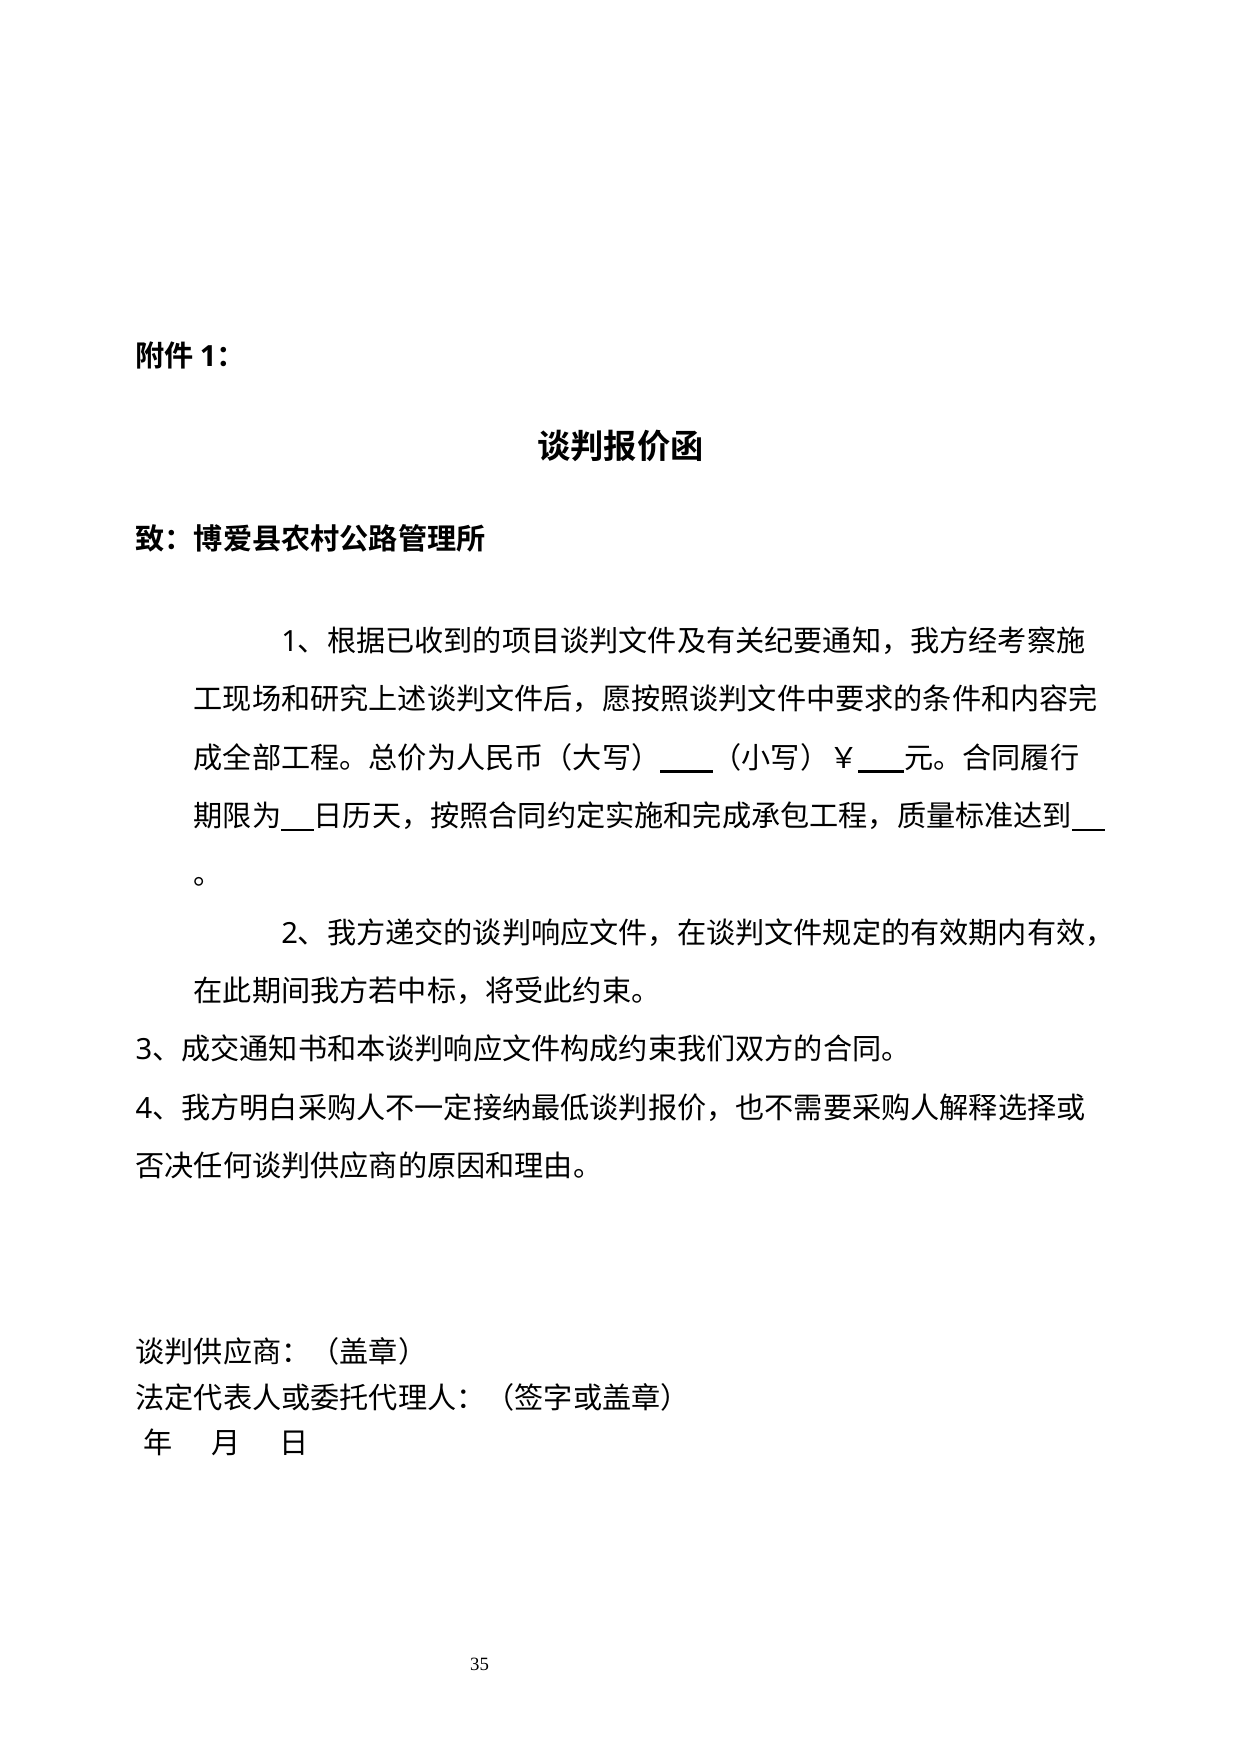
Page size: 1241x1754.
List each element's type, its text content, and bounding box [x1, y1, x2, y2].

text 1、根据已收到的项目谈判文件及有关纪要通知，我方经考察施工现场和研究上述谈判文件后，愿按照谈判文件中要求的条件和内容完成全部工程。总价为人民币（大写） （小写）￥ 元。合同履行期限为 日历天，按照合同约定实施和完成承包工程，质量标准达到 。 [193, 605, 1105, 896]
text 法定代表人或委托代理人：（签字或盖章） [135, 1371, 1105, 1417]
text 致：博爱县农村公路管理所 [135, 513, 1105, 559]
text 4、我方明白采购人不一定接纳最低谈判报价，也不需要采购人解释选择或否决任何谈判供应商的原因和理由。 [135, 1071, 1105, 1188]
text 3、成交通知书和本谈判响应文件构成约束我们双方的合同。 [135, 1013, 1105, 1071]
text 2、我方递交的谈判响应文件，在谈判文件规定的有效期内有效，在此期间我方若中标，将受此约束。 [193, 896, 1105, 1013]
text 谈判报价函 [135, 421, 1105, 467]
text 谈判供应商：（盖章） [135, 1326, 1105, 1371]
text 附件1： [135, 330, 1105, 376]
text 年 月 日 [135, 1417, 1105, 1463]
